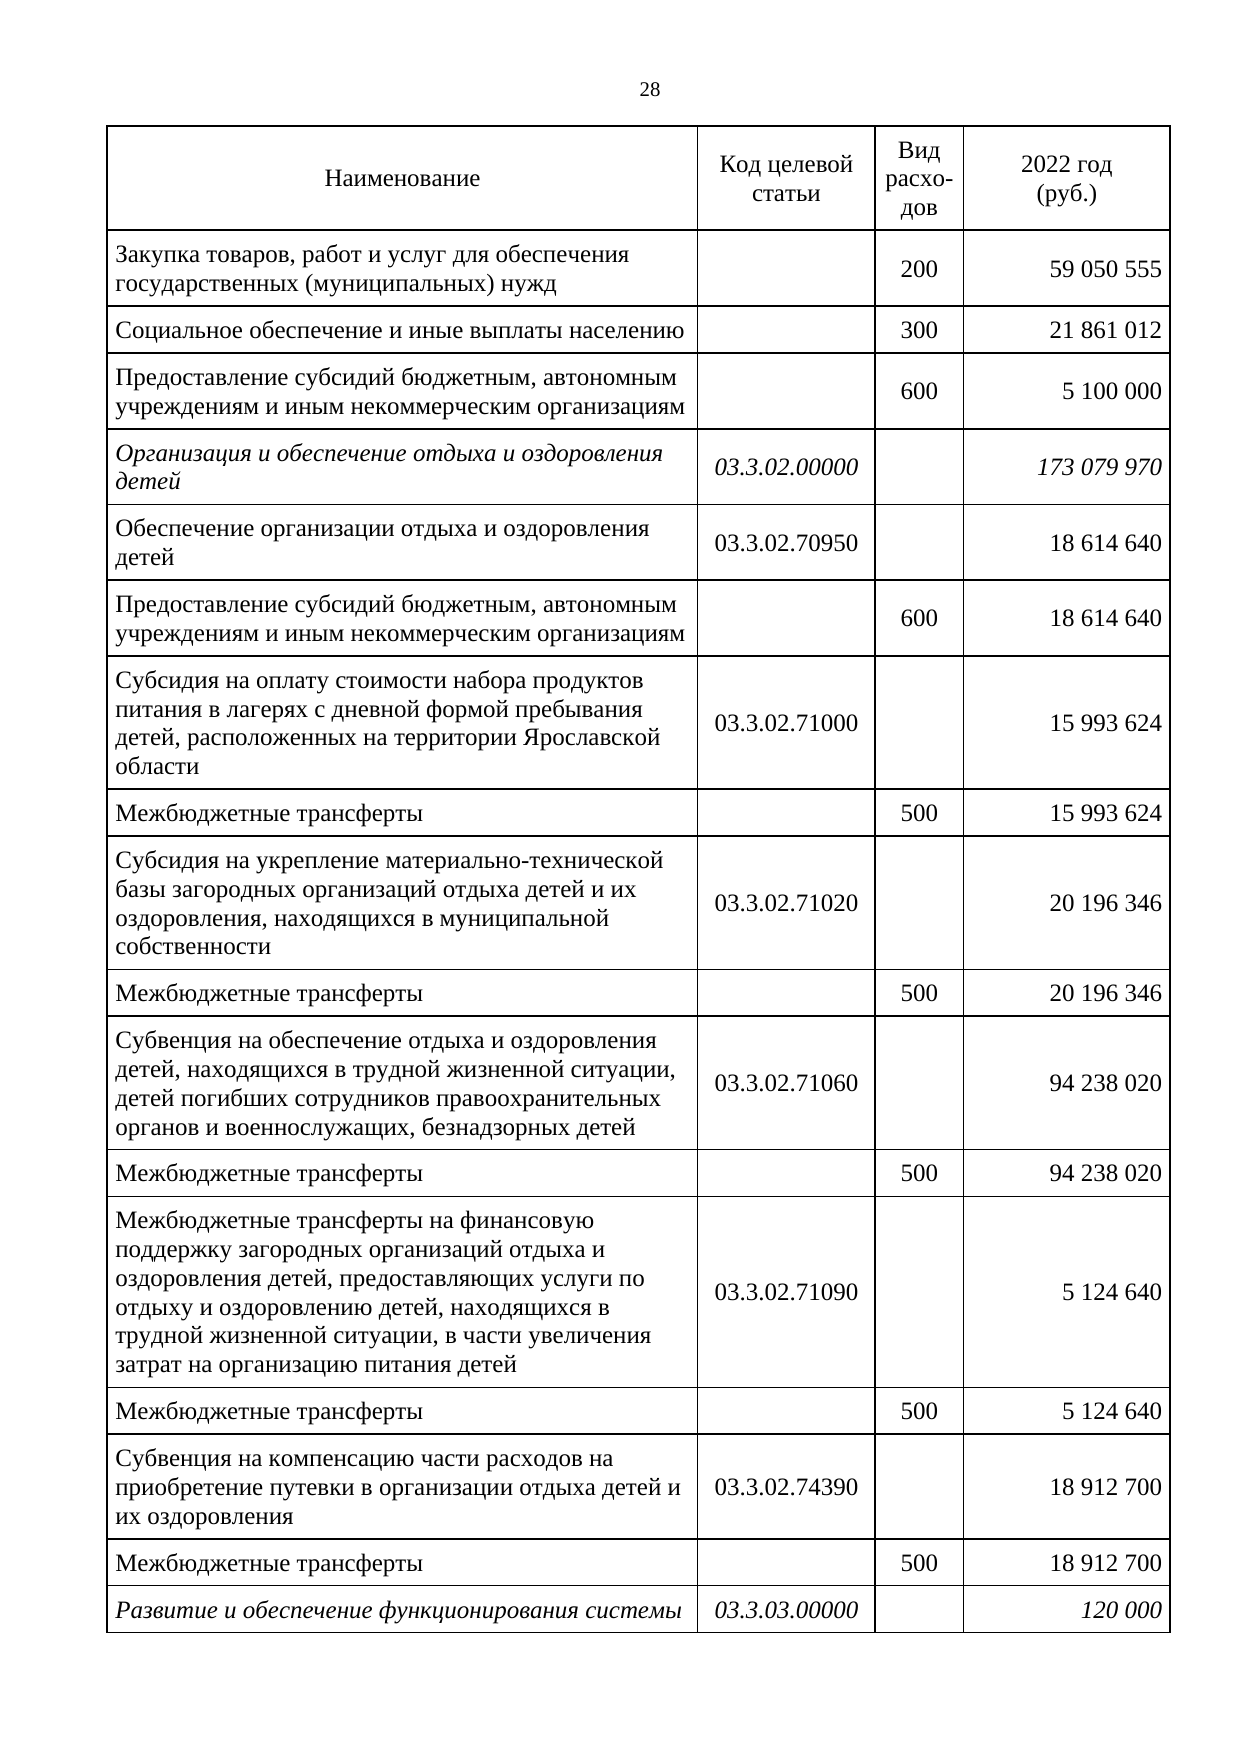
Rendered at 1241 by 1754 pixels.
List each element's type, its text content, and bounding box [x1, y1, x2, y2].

table_cell 500 [876, 1150, 963, 1196]
table_cell 03.3.02.71000 [698, 657, 874, 788]
table_cell [698, 231, 874, 305]
table_cell 5 124 640 [964, 1197, 1169, 1386]
table_cell 173 079 970 [964, 430, 1169, 503]
table_cell Обеспечение организации отдыха и оздоровления детей [108, 505, 697, 579]
table_cell 94 238 020 [964, 1017, 1169, 1149]
table_cell 03.3.02.71020 [698, 837, 874, 968]
table_cell 20 196 346 [964, 970, 1169, 1015]
table_cell 18 614 640 [964, 505, 1169, 579]
table_cell 200 [876, 231, 963, 305]
table_cell Межбюджетные трансферты [108, 1540, 697, 1585]
table_cell [876, 837, 963, 968]
table_cell [876, 430, 963, 503]
table_cell 500 [876, 970, 963, 1015]
table_cell [698, 970, 874, 1015]
table_cell Закупка товаров, работ и услуг для обеспечения государственных (муниципальных) нужд [108, 231, 697, 305]
table_cell 03.3.02.70950 [698, 505, 874, 579]
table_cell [108, 1586, 697, 1632]
table_cell Межбюджетные трансферты [108, 1388, 697, 1433]
table_cell Субвенция на обеспечение отдыха и оздоровления детей, находящихся в трудной жизненной ситуации, детей погибших сотрудников правоохранительных органов и военнослужащих, безнадзорных детей [108, 1017, 697, 1149]
table_cell [698, 1388, 874, 1433]
table_cell 21 861 012 [964, 307, 1169, 352]
table_cell [876, 505, 963, 579]
table_cell 500 [876, 790, 963, 835]
table_cell [698, 1540, 874, 1585]
table_cell [698, 581, 874, 655]
table_cell 03.3.03.00000 [698, 1586, 874, 1632]
table_header Вид расхо-дов [876, 127, 963, 229]
table_cell [876, 1017, 963, 1149]
table_cell Межбюджетные трансферты [108, 1150, 697, 1196]
table_header Код целевой статьи [698, 127, 874, 229]
table_cell [698, 1150, 874, 1196]
table_cell Субсидия на укрепление материально-технической базы загородных организаций отдыха детей и их оздоровления, находящихся в муниципальной собственности [108, 837, 697, 968]
table_cell [876, 1435, 963, 1538]
table_cell 5 100 000 [964, 354, 1169, 428]
table_cell [698, 354, 874, 428]
table_header Наименование [108, 127, 697, 229]
table_cell 300 [876, 307, 963, 352]
table_cell Предоставление субсидий бюджетным, автономным учреждениям и иным некоммерческим организациям [108, 354, 697, 428]
table_cell [698, 307, 874, 352]
table_cell 500 [876, 1388, 963, 1433]
table_cell Предоставление субсидий бюджетным, автономным учреждениям и иным некоммерческим организациям [108, 581, 697, 655]
table_cell 20 196 346 [964, 837, 1169, 968]
table_cell 15 993 624 [964, 657, 1169, 788]
table_cell 120 000 [964, 1586, 1169, 1632]
table_cell [698, 790, 874, 835]
table_cell 5 124 640 [964, 1388, 1169, 1433]
table_cell 18 614 640 [964, 581, 1169, 655]
table_cell 03.3.02.00000 [698, 430, 874, 503]
table_cell 03.3.02.71060 [698, 1017, 874, 1149]
table_cell 600 [876, 581, 963, 655]
table_cell Организация и обеспечение отдыха и оздоровления детей [108, 430, 697, 503]
table_cell [876, 657, 963, 788]
table_cell Межбюджетные трансферты [108, 790, 697, 835]
table_cell 59 050 555 [964, 231, 1169, 305]
table_cell [876, 1586, 963, 1632]
table_cell 03.3.02.74390 [698, 1435, 874, 1538]
table_cell 94 238 020 [964, 1150, 1169, 1196]
table_cell 18 912 700 [964, 1540, 1169, 1585]
table_cell 15 993 624 [964, 790, 1169, 835]
table_cell [876, 1197, 963, 1386]
table_cell Субсидия на оплату стоимости набора продуктов питания в лагерях с дневной формой пребывания детей, расположенных на территории Ярославской области [108, 657, 697, 788]
table_cell Межбюджетные трансферты [108, 970, 697, 1015]
table_cell Межбюджетные трансферты на финансовую поддержку загородных организаций отдыха и оздоровления детей, предоставляющих услуги по отдыху и оздоровлению детей, находящихся в трудной жизненной ситуации, в части увеличения затрат на организацию питания детей [108, 1197, 697, 1386]
table_cell 18 912 700 [964, 1435, 1169, 1538]
table_cell Социальное обеспечение и иные выплаты населению [108, 307, 697, 352]
table_cell Субвенция на компенсацию части расходов на приобретение путевки в организации отдыха детей и их оздоровления [108, 1435, 697, 1538]
table_header 2022 год (руб.) [964, 127, 1169, 229]
table_cell 600 [876, 354, 963, 428]
table_cell 500 [876, 1540, 963, 1585]
table_cell 03.3.02.71090 [698, 1197, 874, 1386]
